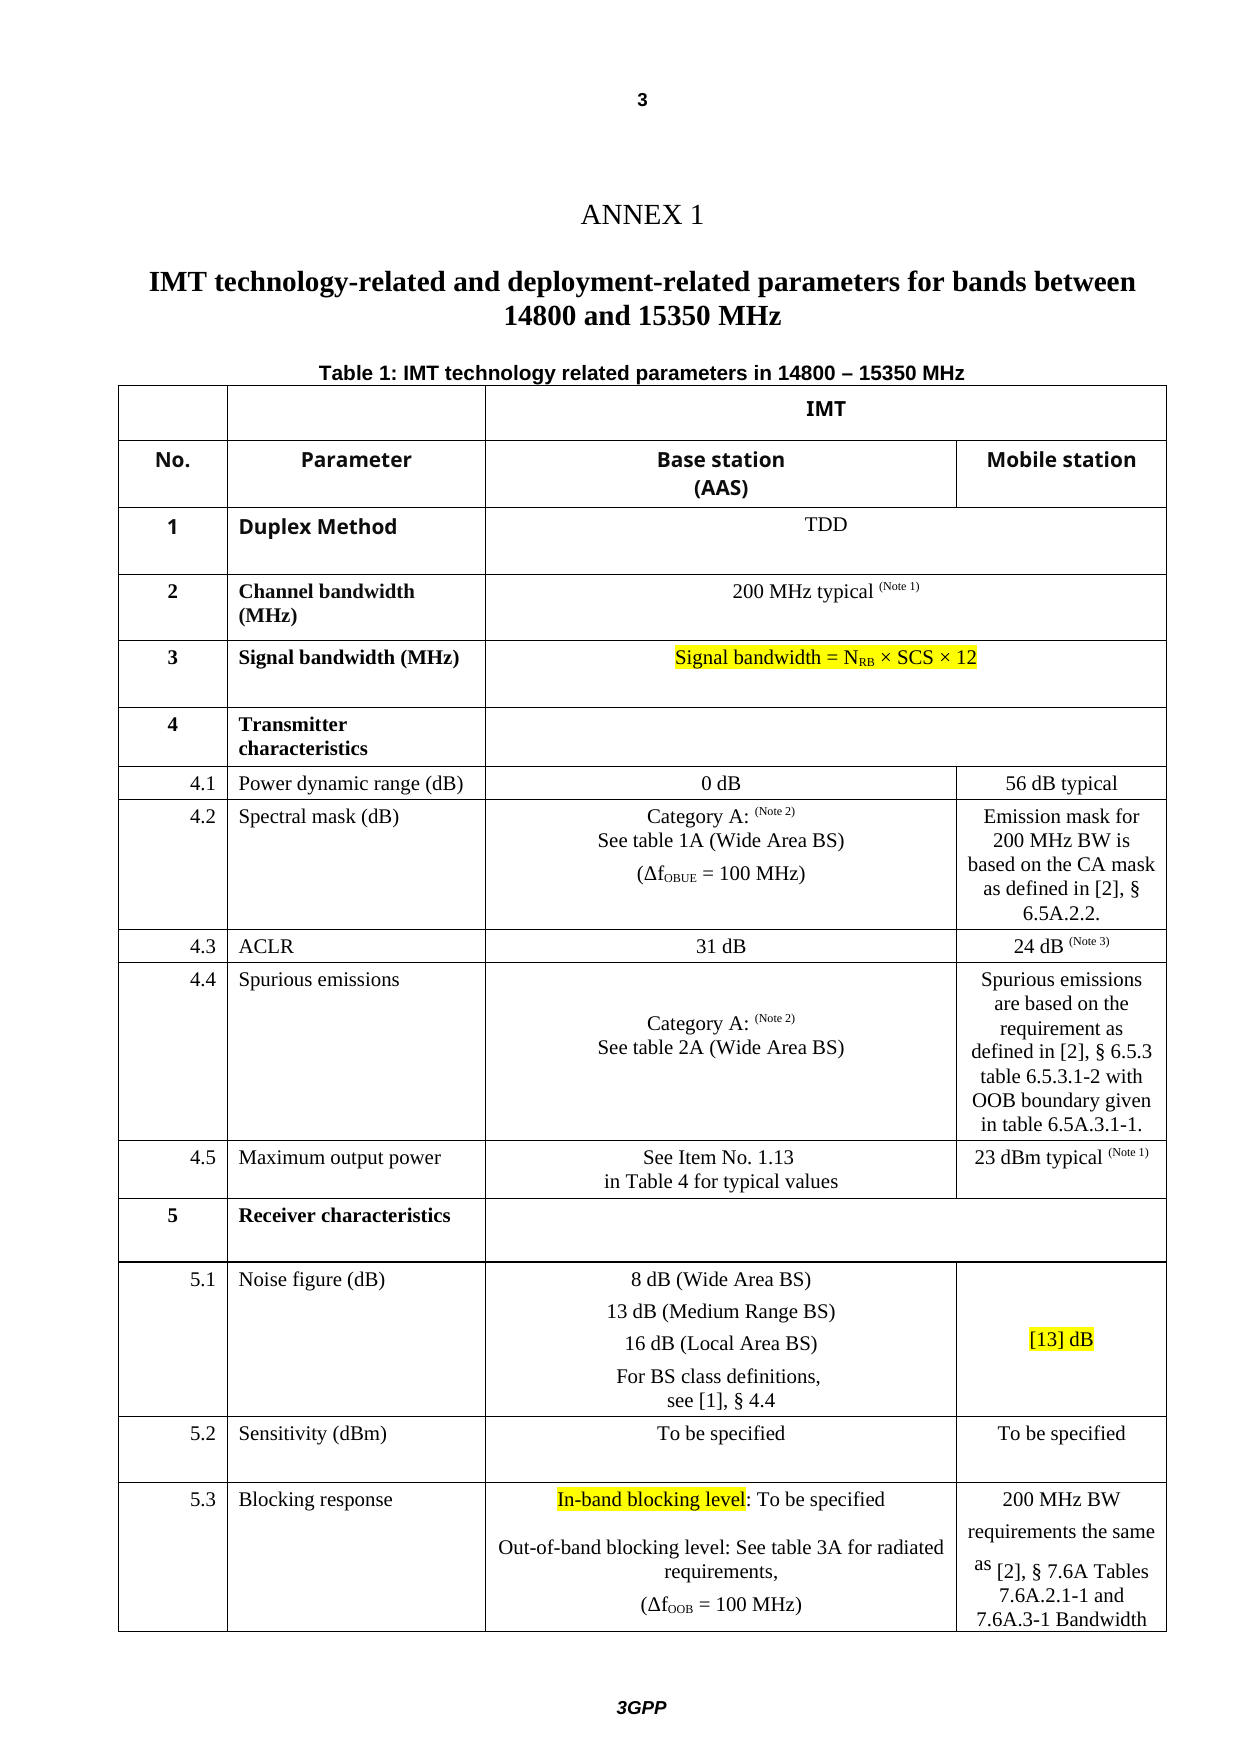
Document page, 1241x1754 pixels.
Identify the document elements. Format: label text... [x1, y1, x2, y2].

table_cell 200 MHz typical (Note 1) [486, 575, 1166, 640]
table_cell Sensitivity (dBm) [228, 1417, 485, 1482]
table_cell Parameter [228, 441, 485, 507]
text Table 1: IMT technology related parameters in 14800 – 15350 MHz [118, 361, 1166, 384]
table_cell Power dynamic range (dB) [228, 767, 485, 799]
table_cell 4.4 [119, 963, 227, 1140]
table_cell 31 dB [486, 930, 956, 962]
table_cell No. [119, 441, 227, 507]
table_cell 3 [119, 641, 227, 707]
table_cell To be specified [486, 1417, 956, 1482]
table_cell 5.1 [119, 1263, 227, 1416]
table_cell Emission mask for 200 MHz BW is based on the CA mask as defined in [2], § 6.5A.2.2. [957, 800, 1166, 929]
table_cell Mobile station [957, 441, 1166, 507]
table_cell Category A: (Note 2) See table 1A (Wide Area BS) (ΔfOBUE = 100 MHz) [486, 800, 956, 929]
table_cell 4.1 [119, 767, 227, 799]
table_cell Blocking response [228, 1483, 485, 1631]
table_cell Category A: (Note 2) See table 2A (Wide Area BS) [486, 963, 956, 1140]
table_cell 5.3 [119, 1483, 227, 1631]
table_header [228, 386, 485, 440]
table_cell ACLR [228, 930, 485, 962]
text ANNEX 1 [118, 197, 1166, 231]
table_cell [486, 1199, 1166, 1261]
table_cell Transmitter characteristics [228, 708, 485, 766]
table_cell 56 dB typical [957, 767, 1166, 799]
table_cell 23 dBm typical (Note 1) [957, 1141, 1166, 1197]
table_cell 4.5 [119, 1141, 227, 1197]
table_cell Signal bandwidth = NRB × SCS × 12 [486, 641, 1166, 707]
table_cell Maximum output power [228, 1141, 485, 1197]
table_cell See Item No. 1.13 in Table 4 for typical values [486, 1141, 956, 1197]
table_cell 0 dB [486, 767, 956, 799]
table_cell Signal bandwidth (MHz) [228, 641, 485, 707]
table_cell To be specified [957, 1417, 1166, 1482]
table_cell Receiver characteristics [228, 1199, 485, 1261]
table_cell 1 [119, 508, 227, 574]
table_header IMT [486, 386, 1166, 440]
table_cell Base station (AAS) [486, 441, 956, 507]
table_cell [486, 708, 1166, 766]
table_cell 4.3 [119, 930, 227, 962]
table_cell TDD [486, 508, 1166, 574]
table_cell Duplex Method [228, 508, 485, 574]
table_cell Spurious emissions are based on the requirement as defined in [2], § 6.5.3 table 6.5.3.1-2 with OOB boundary given in table 6.5A.3.1-1. [957, 963, 1166, 1140]
table_cell [13] dB [957, 1263, 1166, 1416]
table_cell 5 [119, 1199, 227, 1261]
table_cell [486, 1483, 956, 1631]
table_cell Noise figure (dB) [228, 1263, 485, 1416]
table_cell 4.2 [119, 800, 227, 929]
table_cell Spurious emissions [228, 963, 485, 1140]
table_cell 4 [119, 708, 227, 766]
table_cell 24 dB (Note 3) [957, 930, 1166, 962]
table_cell 8 dB (Wide Area BS) 13 dB (Medium Range BS) 16 dB (Local Area BS) For BS class definitions, see [1], § 4.4 [486, 1263, 956, 1416]
table_cell 2 [119, 575, 227, 640]
table_header [119, 386, 227, 440]
text IMT technology-related and deployment-related parameters for bands between 14800 and 15350 MHz [118, 264, 1166, 331]
table_cell Channel bandwidth (MHz) [228, 575, 485, 640]
table_cell Spectral mask (dB) [228, 800, 485, 929]
table_cell 5.2 [119, 1417, 227, 1482]
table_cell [957, 1483, 1166, 1631]
